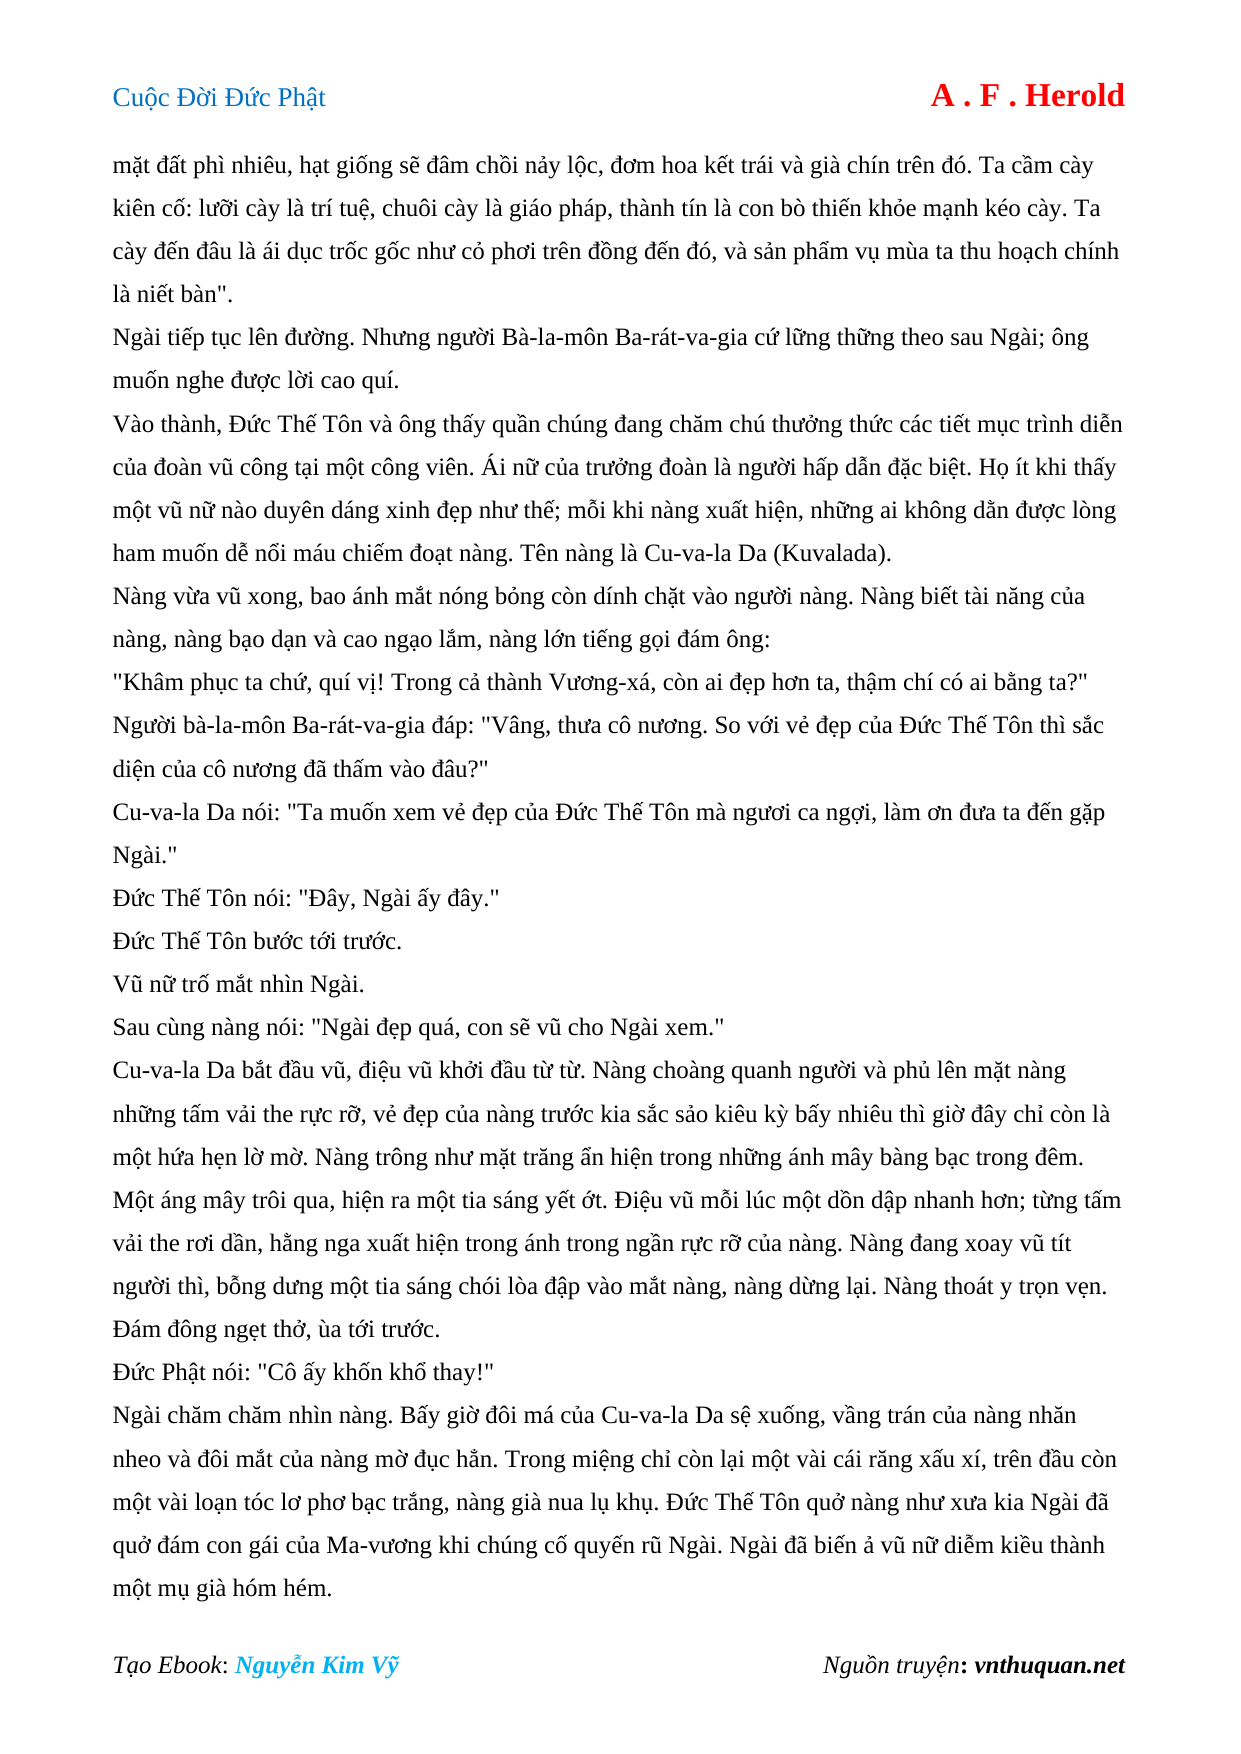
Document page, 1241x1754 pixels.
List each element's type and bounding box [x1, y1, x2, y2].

text [112, 150, 1128, 1602]
